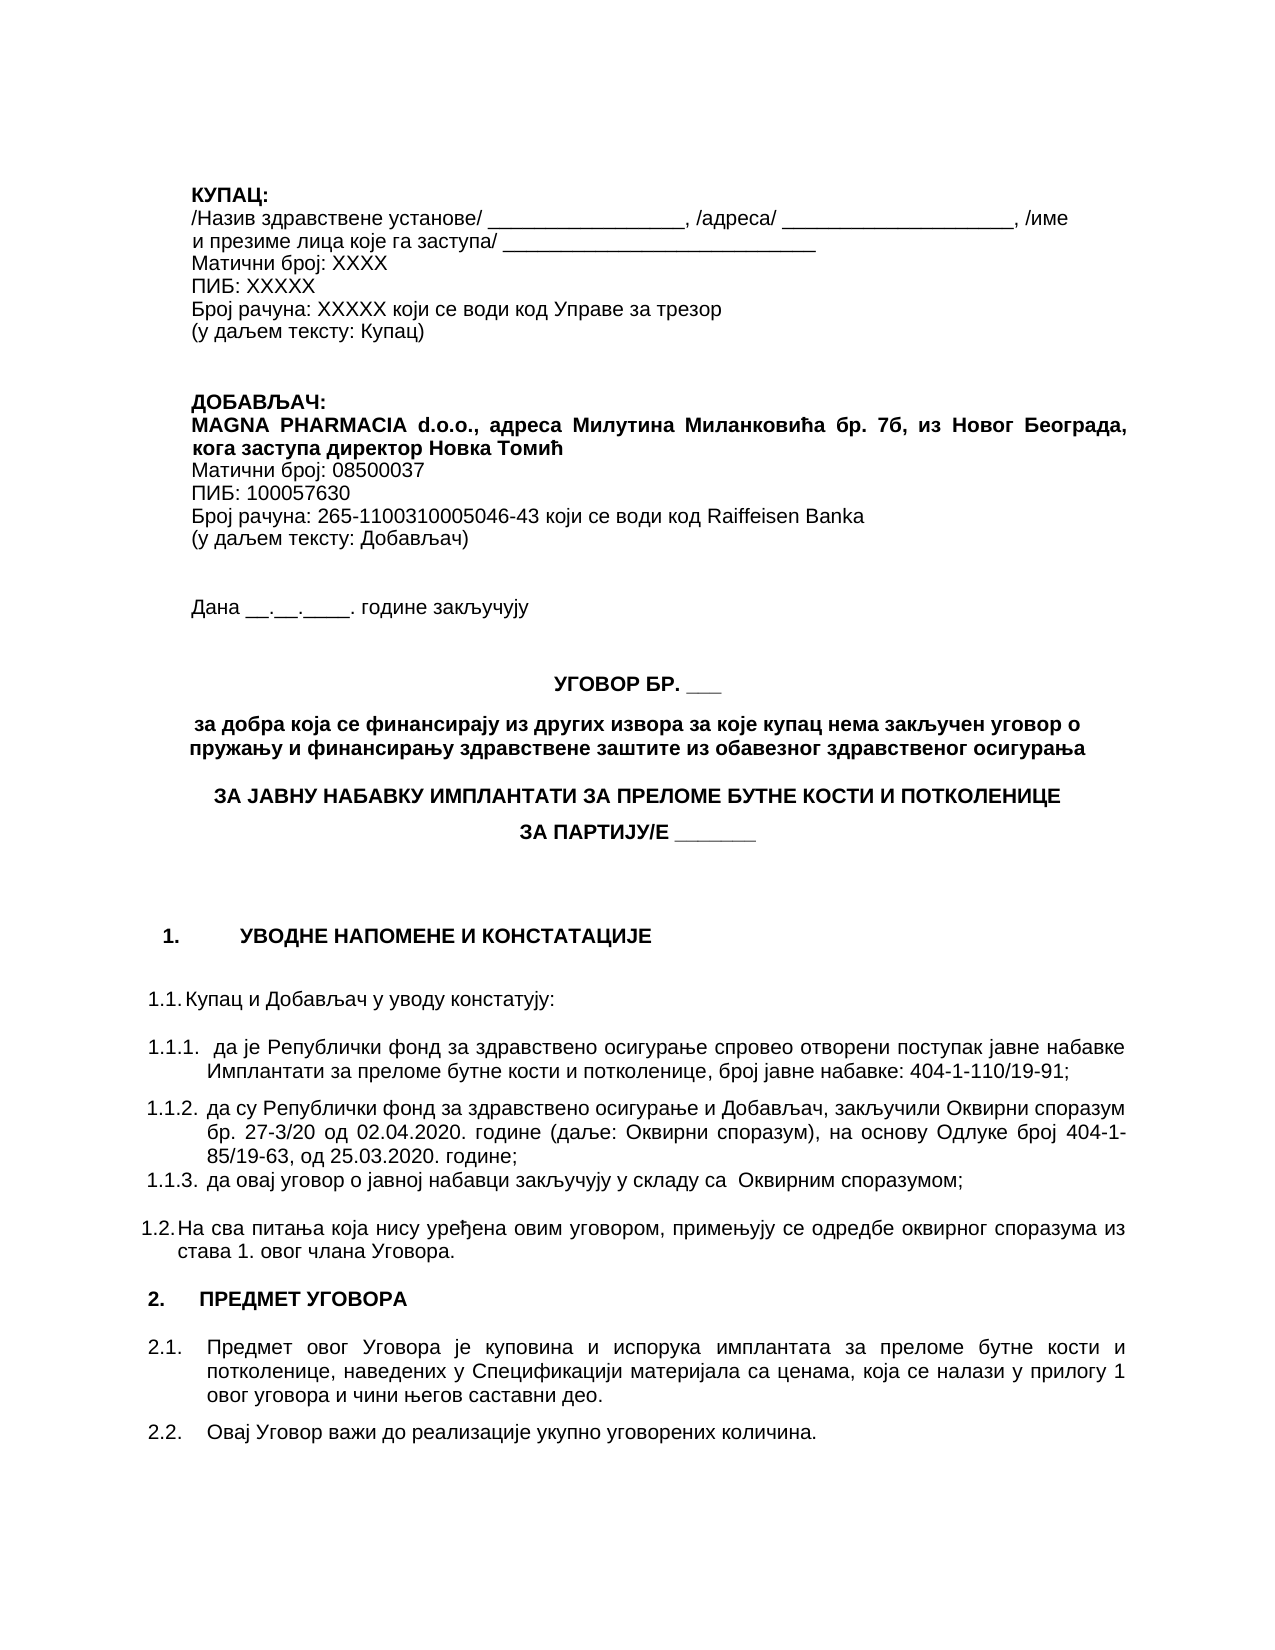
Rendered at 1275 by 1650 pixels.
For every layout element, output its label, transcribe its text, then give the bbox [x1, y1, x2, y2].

text за добра која се финансирају из других извора за које купац нема закључен уговор о пружању и финансирању здравствене заштите из обавезног здравственог осигурања [148, 712, 1127, 760]
text Број рачуна: 265-1100310005046-43 који се води код Raiffeisen Banka [191, 505, 1127, 528]
list да су Републички фонд за здравствено осигурање и Добављач, закључили Оквирни споразум бр. 27-3/20 од 02.04.2020. године (даље: Оквирни споразум), на основу Одлуке број 404-1-85/19-63, од 25.03.2020. године; [146, 1096, 1126, 1167]
text Број рачуна: XXXXX који се води код Управе за трезор [191, 298, 1127, 321]
text ПИБ: XXXXX [191, 275, 1127, 298]
text Матични број: 08500037 [191, 459, 1127, 482]
text ЗА ПАРТИЈУ/Е _______ [148, 821, 1127, 844]
text MAGNA PHARMACIA d.o.o., адреса Милутина Миланковића бр. 7б, из Новог Београда, кога заступа директор Новка Томић [191, 414, 1127, 459]
text /Назив здравствене установе/ _________________, /адреса/ ____________________, /име и презиме лица које га заступа/ ___________________________ [191, 207, 1082, 253]
list УВОДНЕ НАПОМЕНЕ И КОНСТАТАЦИЈЕ [162, 924, 1126, 948]
text ЗА ЈАВНУ НАБАВКУ ИМПЛАНТАТИ ЗА ПРЕЛОМЕ БУТНЕ КОСТИ И ПОТКОЛЕНИЦЕ [148, 784, 1127, 808]
text ПИБ: 100057630 [191, 482, 1127, 505]
text КУПАЦ: [191, 184, 1127, 207]
text УГОВОР БР. ___ [148, 673, 1127, 696]
text (у даљем тексту: Добављач) [191, 528, 1127, 550]
list Купац и Добављач у уводу констатују: [148, 987, 1126, 1011]
list Предмет овог Уговора је куповина и испорука имплантата за преломе бутне кости и потколенице, наведених у Спецификацији материјала са ценама, која се налази у прилогу 1 овог уговора и чини његов саставни део. [148, 1335, 1126, 1407]
list ПРЕДМЕТ УГОВОРА [148, 1287, 1126, 1311]
list На сва питања која нису уређена овим уговором, примењују се одредбе оквирног споразума из става 1. овог члана Уговора. [141, 1215, 1126, 1263]
list да овај уговор о јавној набавци закључују у складу са Оквирним споразумом; [148, 1167, 1127, 1191]
text (у даљем тексту: Купац) [191, 321, 1127, 343]
text Матични број: XXXX [191, 253, 1127, 275]
text ДОБАВЉАЧ: [191, 391, 1127, 414]
text 1.1.1. да је Републички фонд за здравствено осигурање спровео отворени поступак јавне набавке Имплантати за преломе бутне кости и потколенице, број јавне набавке: 404-1-110/19-91; [148, 1035, 1126, 1083]
list Овај Уговор важи до реализације укупно уговорених количина. [148, 1419, 1126, 1443]
text Дана __.__.____. године закључују [191, 597, 1127, 619]
